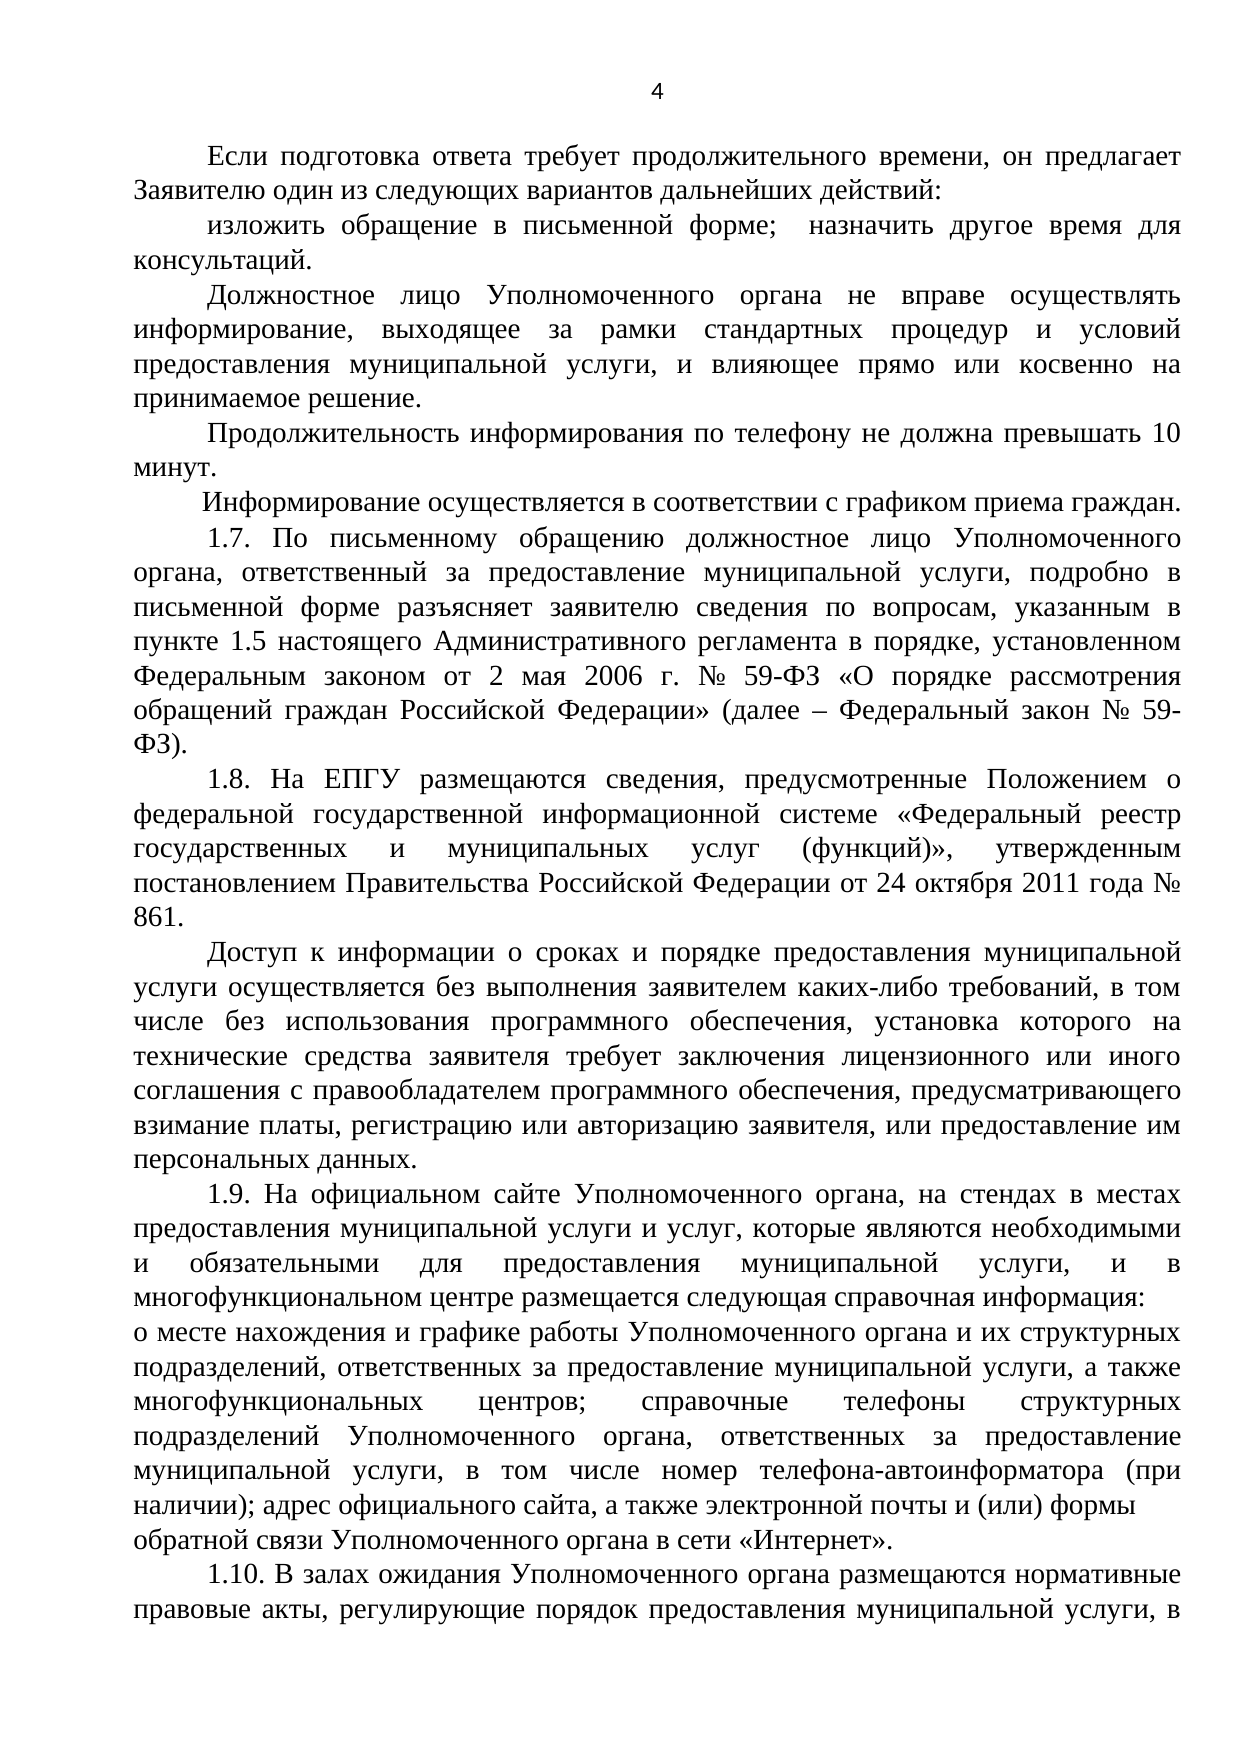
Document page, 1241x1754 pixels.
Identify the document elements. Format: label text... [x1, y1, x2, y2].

text Если подготовка ответа требует продолжительного времени, он предлагает Заявителю один из следующих вариантов дальнейших действий: [133, 138, 1182, 206]
text Доступ к информации о сроках и порядке предоставления муниципальной услуги осуществляется без выполнения заявителем каких-либо требований, в том числе без использования программного обеспечения, установка которого на технические средства заявителя требует заключения лицензионного или иного соглашения с правообладателем программного обеспечения, предусматривающего взимание платы, регистрацию или авторизацию заявителя, или предоставление им персональных данных. [133, 934, 1182, 1175]
text 1.7. По письменному обращению должностное лицо Уполномоченного органа, ответственный за предоставление муниципальной услуги, подробно в письменной форме разъясняет заявителю сведения по вопросам, указанным в пункте 1.5 настоящего Административного регламента в порядке, установленном Федеральным законом от 2 мая 2006 г. № 59-ФЗ «О порядке рассмотрения обращений граждан Российской Федерации» (далее – Федеральный закон № 59-ФЗ). [133, 520, 1182, 760]
text Должностное лицо Уполномоченного органа не вправе осуществлять информирование, выходящее за рамки стандартных процедур и условий предоставления муниципальной услуги, и влияющее прямо или косвенно на принимаемое решение. [133, 277, 1182, 414]
text Продолжительность информирования по телефону не должна превышать 10 минут. [133, 415, 1182, 483]
text 1.9. На официальном сайте Уполномоченного органа, на стендах в местах предоставления муниципальной услуги и услуг, которые являются необходимыми и обязательными для предоставления муниципальной услуги, и в многофункциональном центре размещается следующая справочная информация: [133, 1176, 1182, 1313]
text обратной связи Уполномоченного органа в сети «Интернет». [133, 1522, 1182, 1555]
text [133, 1557, 1182, 1625]
text 1.8. На ЕПГУ размещаются сведения, предусмотренные Положением о федеральной государственной информационной системе «Федеральный реестр государственных и муниципальных услуг (функций)», утвержденным постановлением Правительства Российской Федерации от 24 октября 2011 года № 861. [133, 762, 1182, 933]
text изложить обращение в письменной форме; назначить другое время для консультаций. [133, 207, 1182, 275]
text Информирование осуществляется в соответствии с графиком приема граждан. [133, 484, 1182, 518]
text о месте нахождения и графике работы Уполномоченного органа и их структурных подразделений, ответственных за предоставление муниципальной услуги, а также многофункциональных центров; справочные телефоны структурных подразделений Уполномоченного органа, ответственных за предоставление муниципальной услуги, в том числе номер телефона-автоинформатора (при наличии); адрес официального сайта, а также электронной почты и (или) формы [133, 1314, 1182, 1520]
